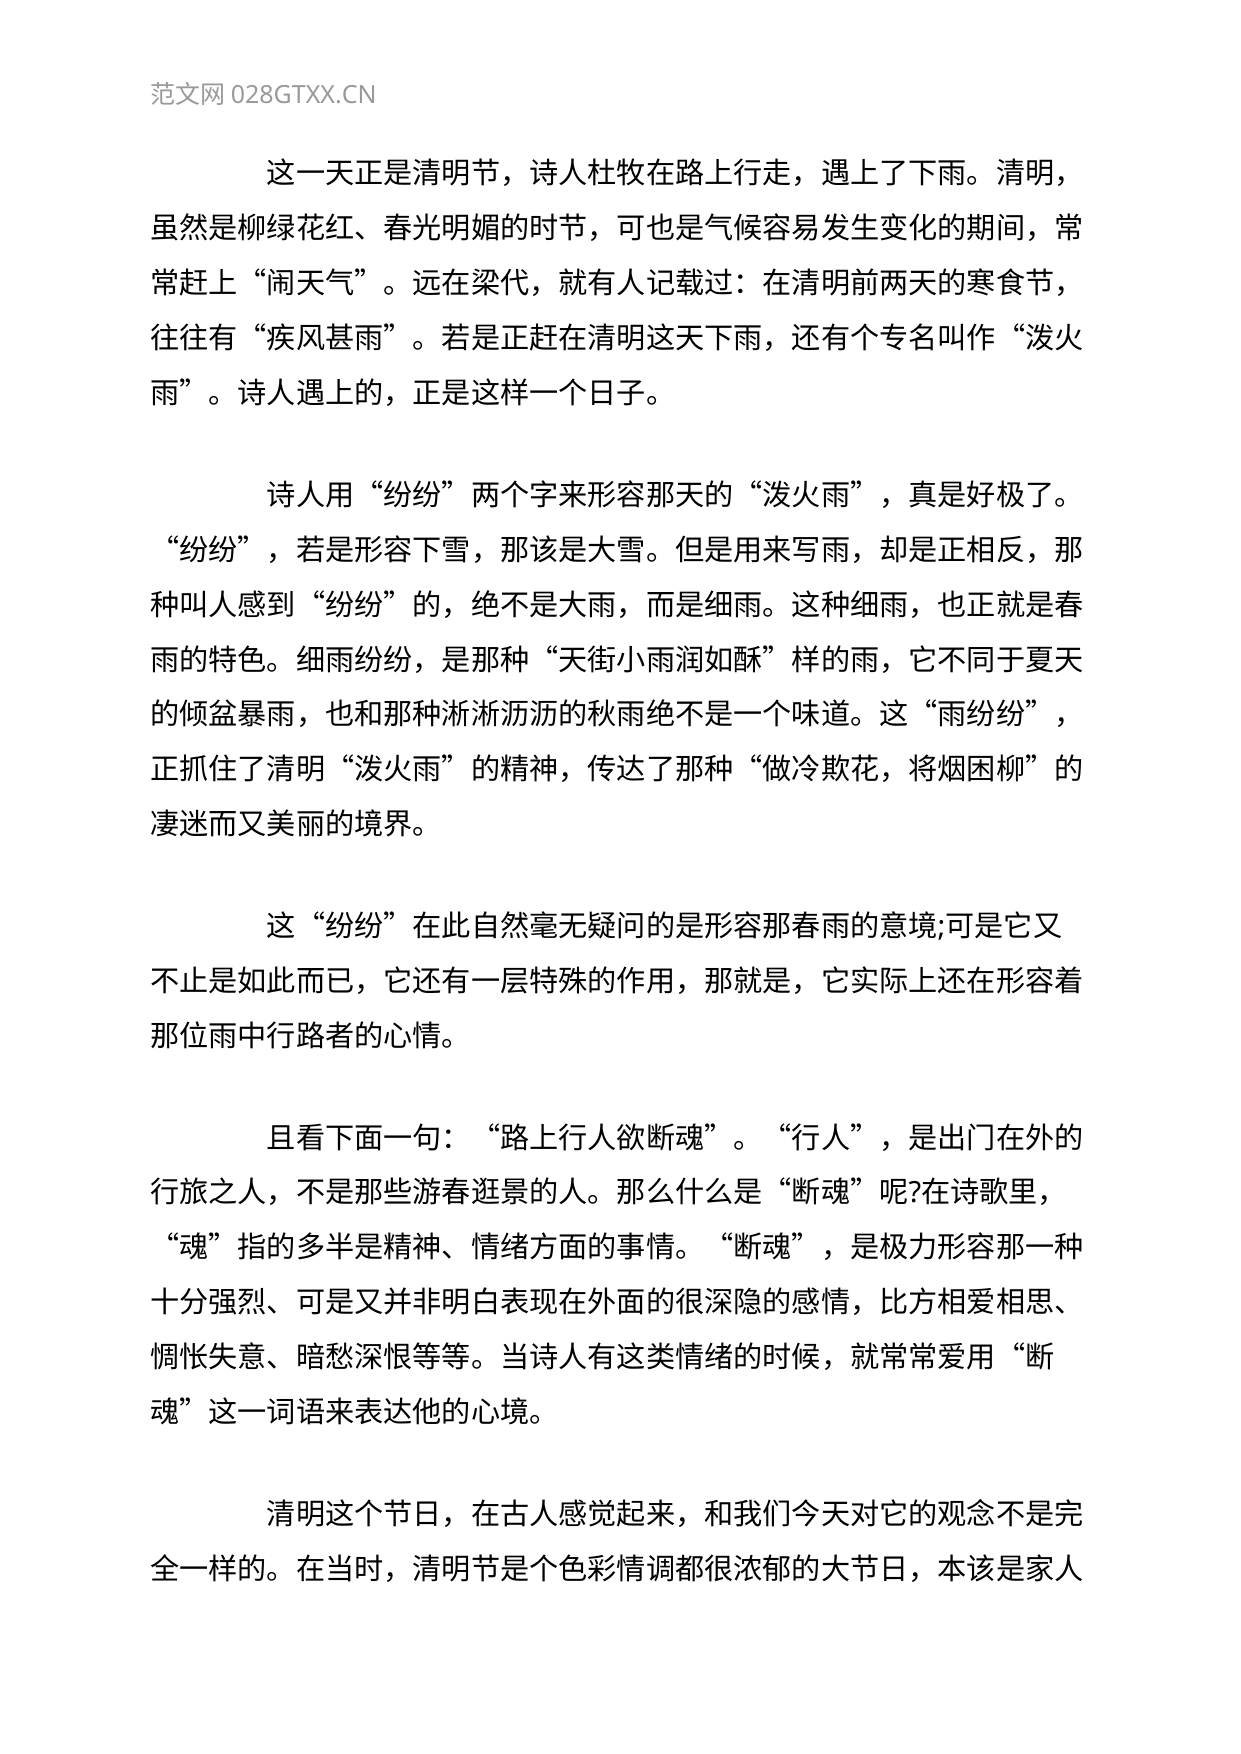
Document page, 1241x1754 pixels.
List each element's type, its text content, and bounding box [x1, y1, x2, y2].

text 且看下面一句：“路上行人欲断魂”。“行人”，是出门在外的行旅之人，不是那些游春逛景的人。那么什么是“断魂”呢?在诗歌里，“魂”指的多半是精神、情绪方面的事情。“断魂”，是极力形容那一种十分强烈、可是又并非明白表现在外面的很深隐的感情，比方相爱相思、惆怅失意、暗愁深恨等等。当诗人有这类情绪的时候，就常常爱用“断魂”这一词语来表达他的心境。 [150, 1114, 1090, 1431]
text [150, 1491, 1090, 1588]
text 这“纷纷”在此自然毫无疑问的是形容那春雨的意境;可是它又不止是如此而已，它还有一层特殊的作用，那就是，它实际上还在形容着那位雨中行路者的心情。 [150, 902, 1090, 1055]
text 这一天正是清明节，诗人杜牧在路上行走，遇上了下雨。清明，虽然是柳绿花红、春光明媚的时节，可也是气候容易发生变化的期间，常常赶上“闹天气”。远在梁代，就有人记载过：在清明前两天的寒食节，往往有“疾风甚雨”。若是正赶在清明这天下雨，还有个专名叫作“泼火雨”。诗人遇上的，正是这样一个日子。 [150, 150, 1090, 412]
text 诗人用“纷纷”两个字来形容那天的“泼火雨”，真是好极了。“纷纷”，若是形容下雪，那该是大雪。但是用来写雨，却是正相反，那种叫人感到“纷纷”的，绝不是大雨，而是细雨。这种细雨，也正就是春雨的特色。细雨纷纷，是那种“天街小雨润如酥”样的雨，它不同于夏天的倾盆暴雨，也和那种淅淅沥沥的秋雨绝不是一个味道。这“雨纷纷”，正抓住了清明“泼火雨”的精神，传达了那种“做冷欺花，将烟困柳”的凄迷而又美丽的境界。 [150, 471, 1090, 843]
